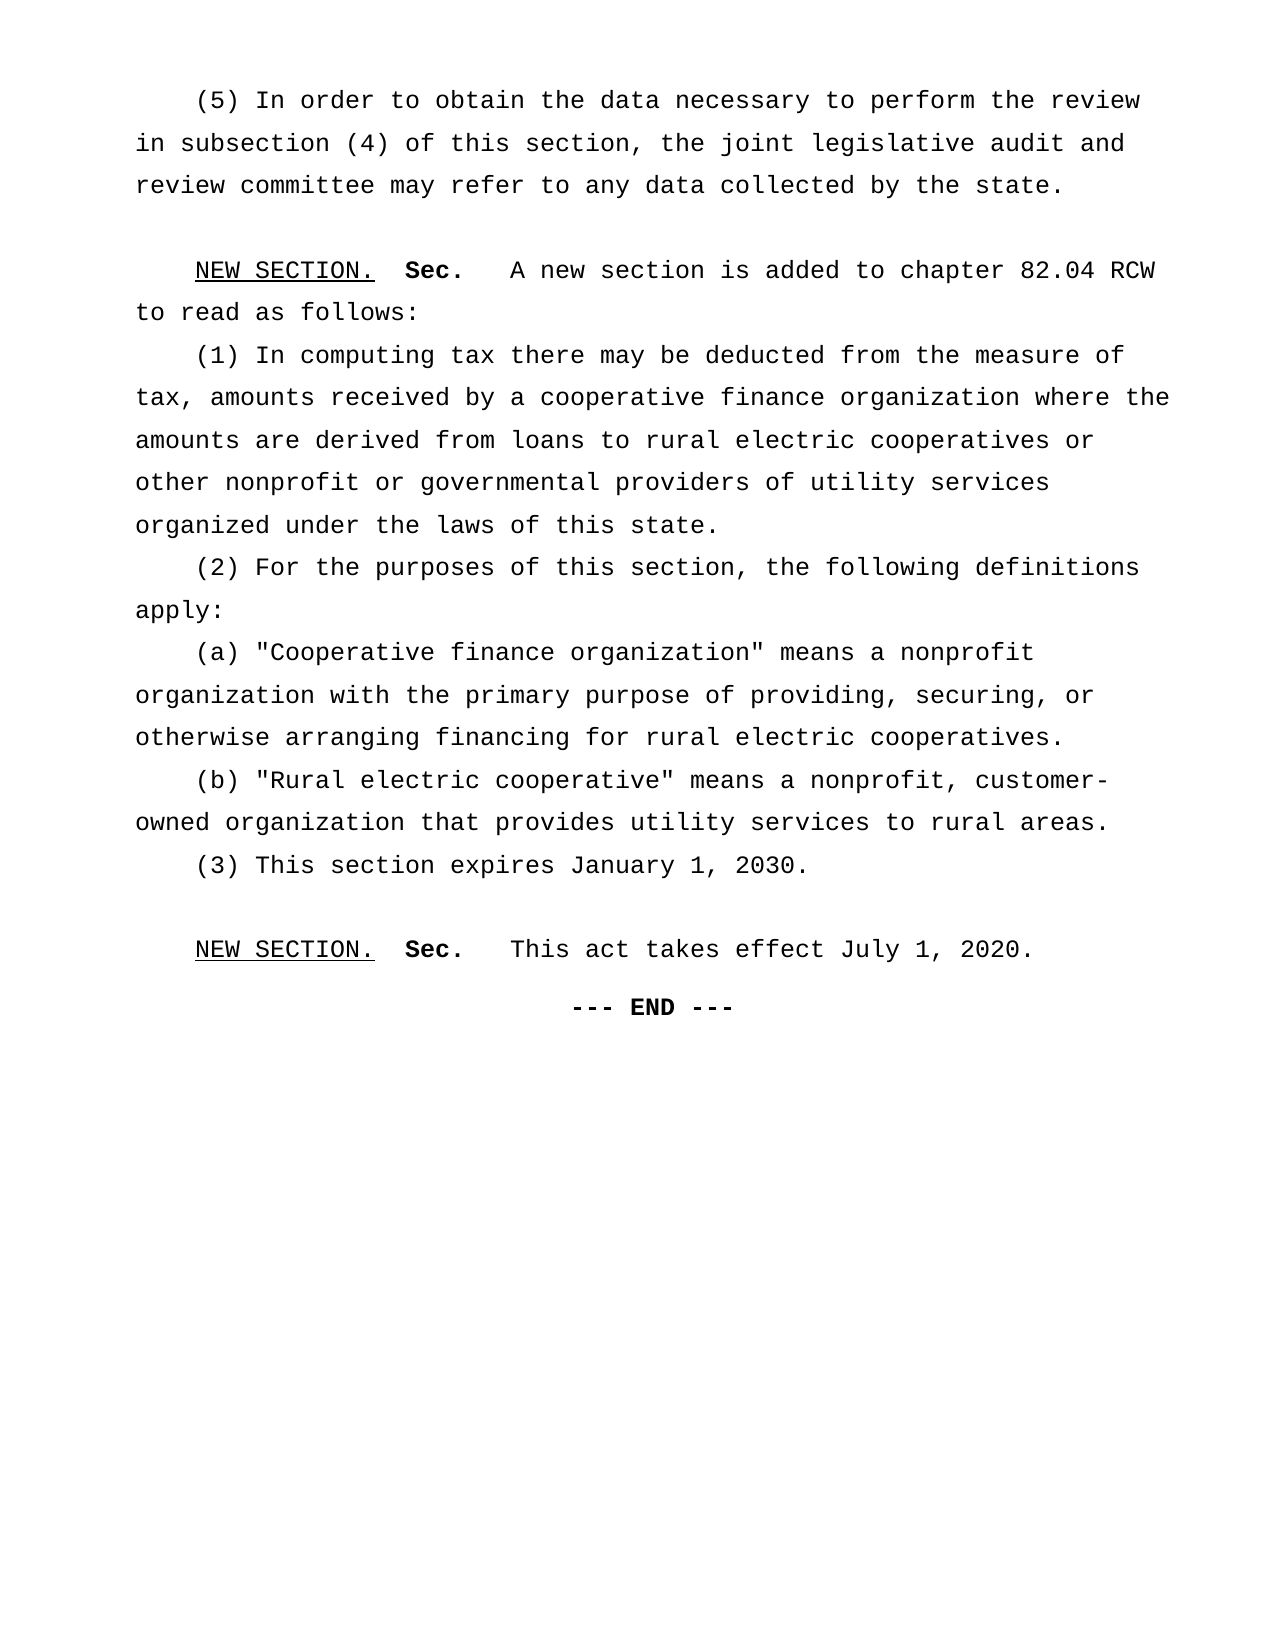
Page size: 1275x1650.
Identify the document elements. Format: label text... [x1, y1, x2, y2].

text NEW SECTION. Sec. A new section is added to chapter 82.04 RCW to read as follows: [135, 244, 1170, 329]
text (5) In order to obtain the data necessary to perform the review in subsection (4) of this section, the joint legislative audit and review committee may refer to any data collected by the state. [135, 75, 1170, 202]
text (2) For the purposes of this section, the following definitions apply: [135, 542, 1170, 627]
text (3) This section expires January 1, 2030. [135, 839, 1170, 882]
text (b) "Rural electric cooperative" means a nonprofit, customer-owned organization that provides utility services to rural areas. [135, 754, 1170, 839]
text (a) "Cooperative finance organization" means a nonprofit organization with the primary purpose of providing, securing, or otherwise arranging financing for rural electric cooperatives. [135, 627, 1170, 754]
text NEW SECTION. Sec. This act takes effect July 1, 2020. [135, 923, 1170, 966]
text --- END --- [135, 994, 1170, 1022]
text (1) In computing tax there may be deducted from the measure of tax, amounts received by a cooperative finance organization where the amounts are derived from loans to rural electric cooperatives or other nonprofit or governmental providers of utility services organized under the laws of this state. [135, 329, 1170, 542]
